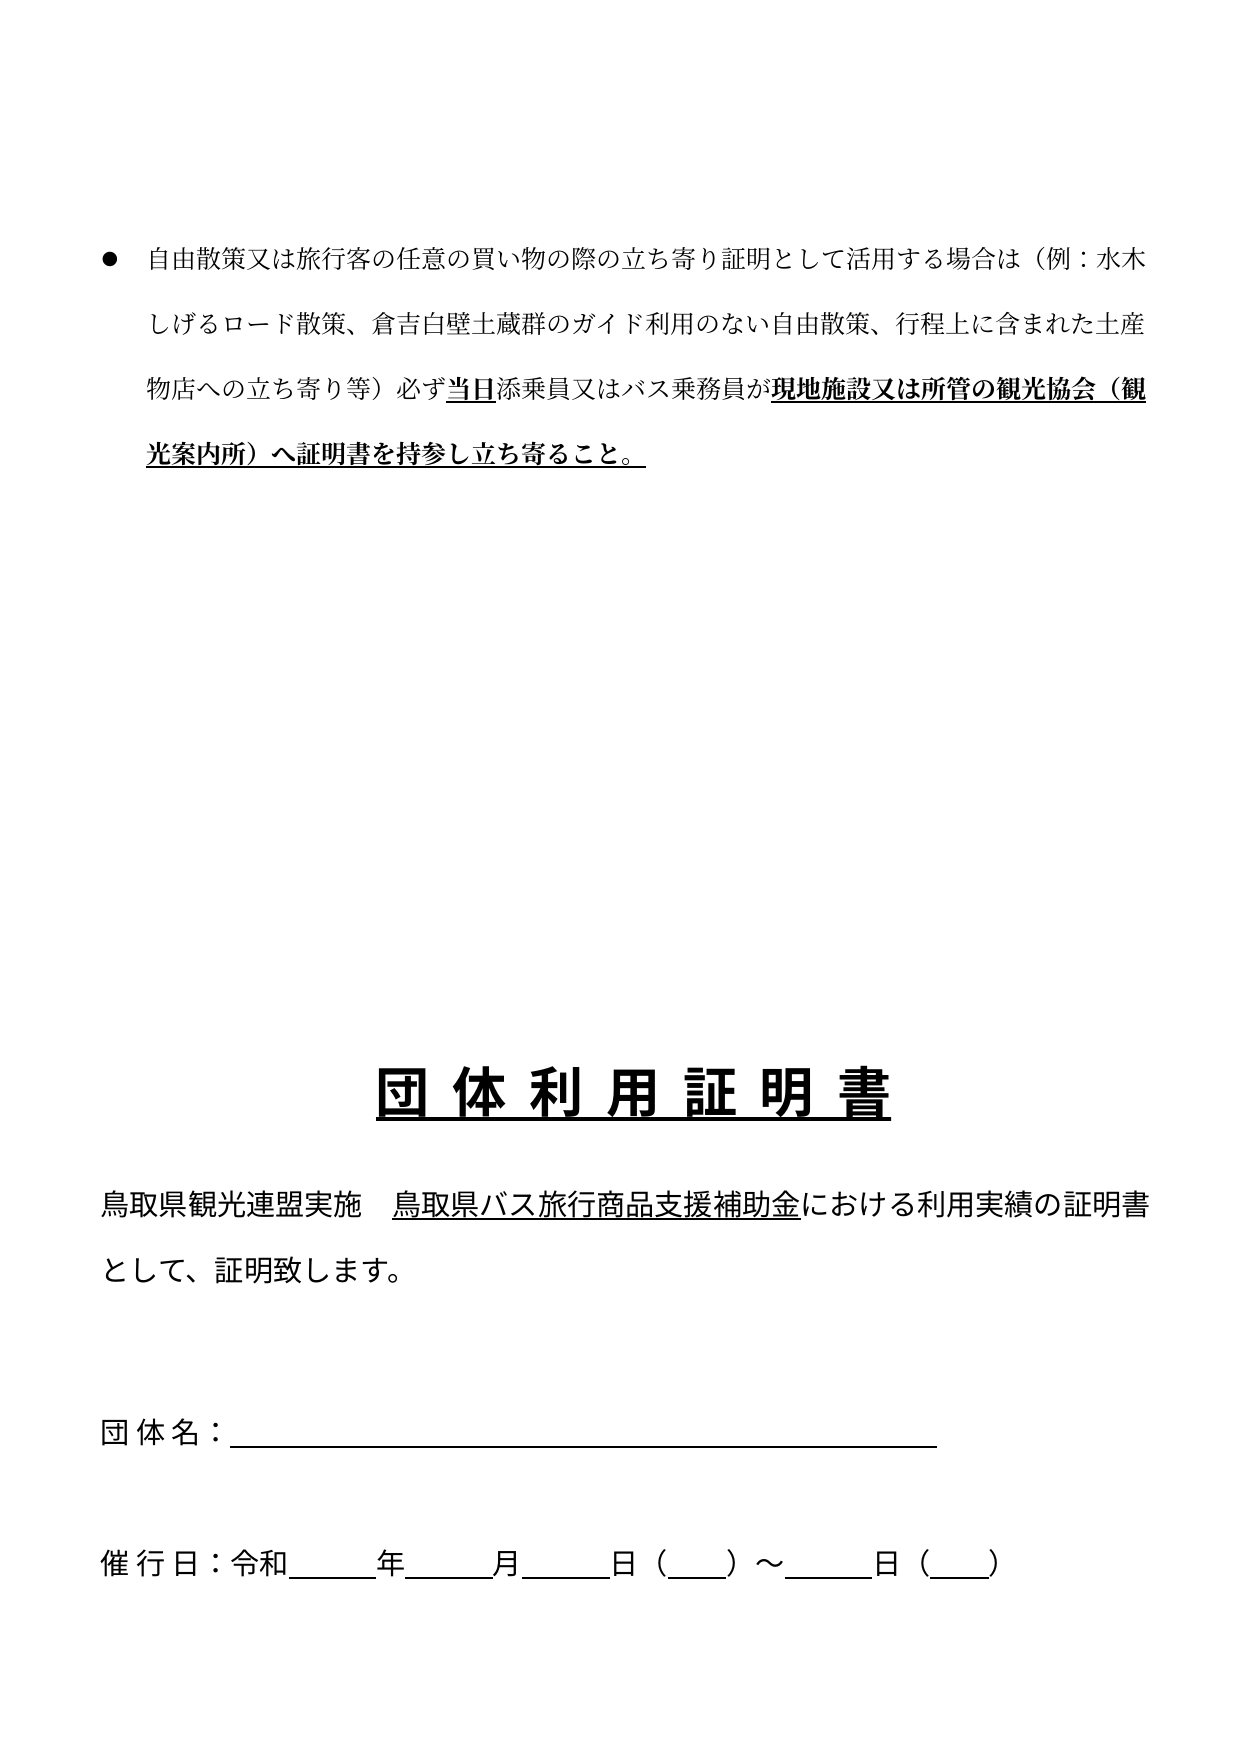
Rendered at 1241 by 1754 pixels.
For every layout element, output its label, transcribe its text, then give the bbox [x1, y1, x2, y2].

text 鳥取県観光連盟実施 鳥取県バス旅行商品支援補助金における利用実績の証明書として、証明致します。 [100, 1170, 1166, 1333]
text 団体利用証明書 [100, 1040, 1166, 1138]
text 団 体 名： [100, 1399, 1166, 1464]
list 自由散策又は旅行客の任意の買い物の際の立ち寄り証明として活用する場合は（例：水木しげるロード散策、倉吉白壁土蔵群のガイド利用のない自由散策、行程上に含まれた土産物店への立ち寄り等）必ず当日添乗員又はバス乗務員が現地施設又は所管の観光協会（観光案内所）へ証明書を持参し立ち寄ること。 [100, 225, 1166, 486]
text 催 行 日：令和 年 月 日（ ）～ 日（ ） [100, 1529, 1166, 1594]
